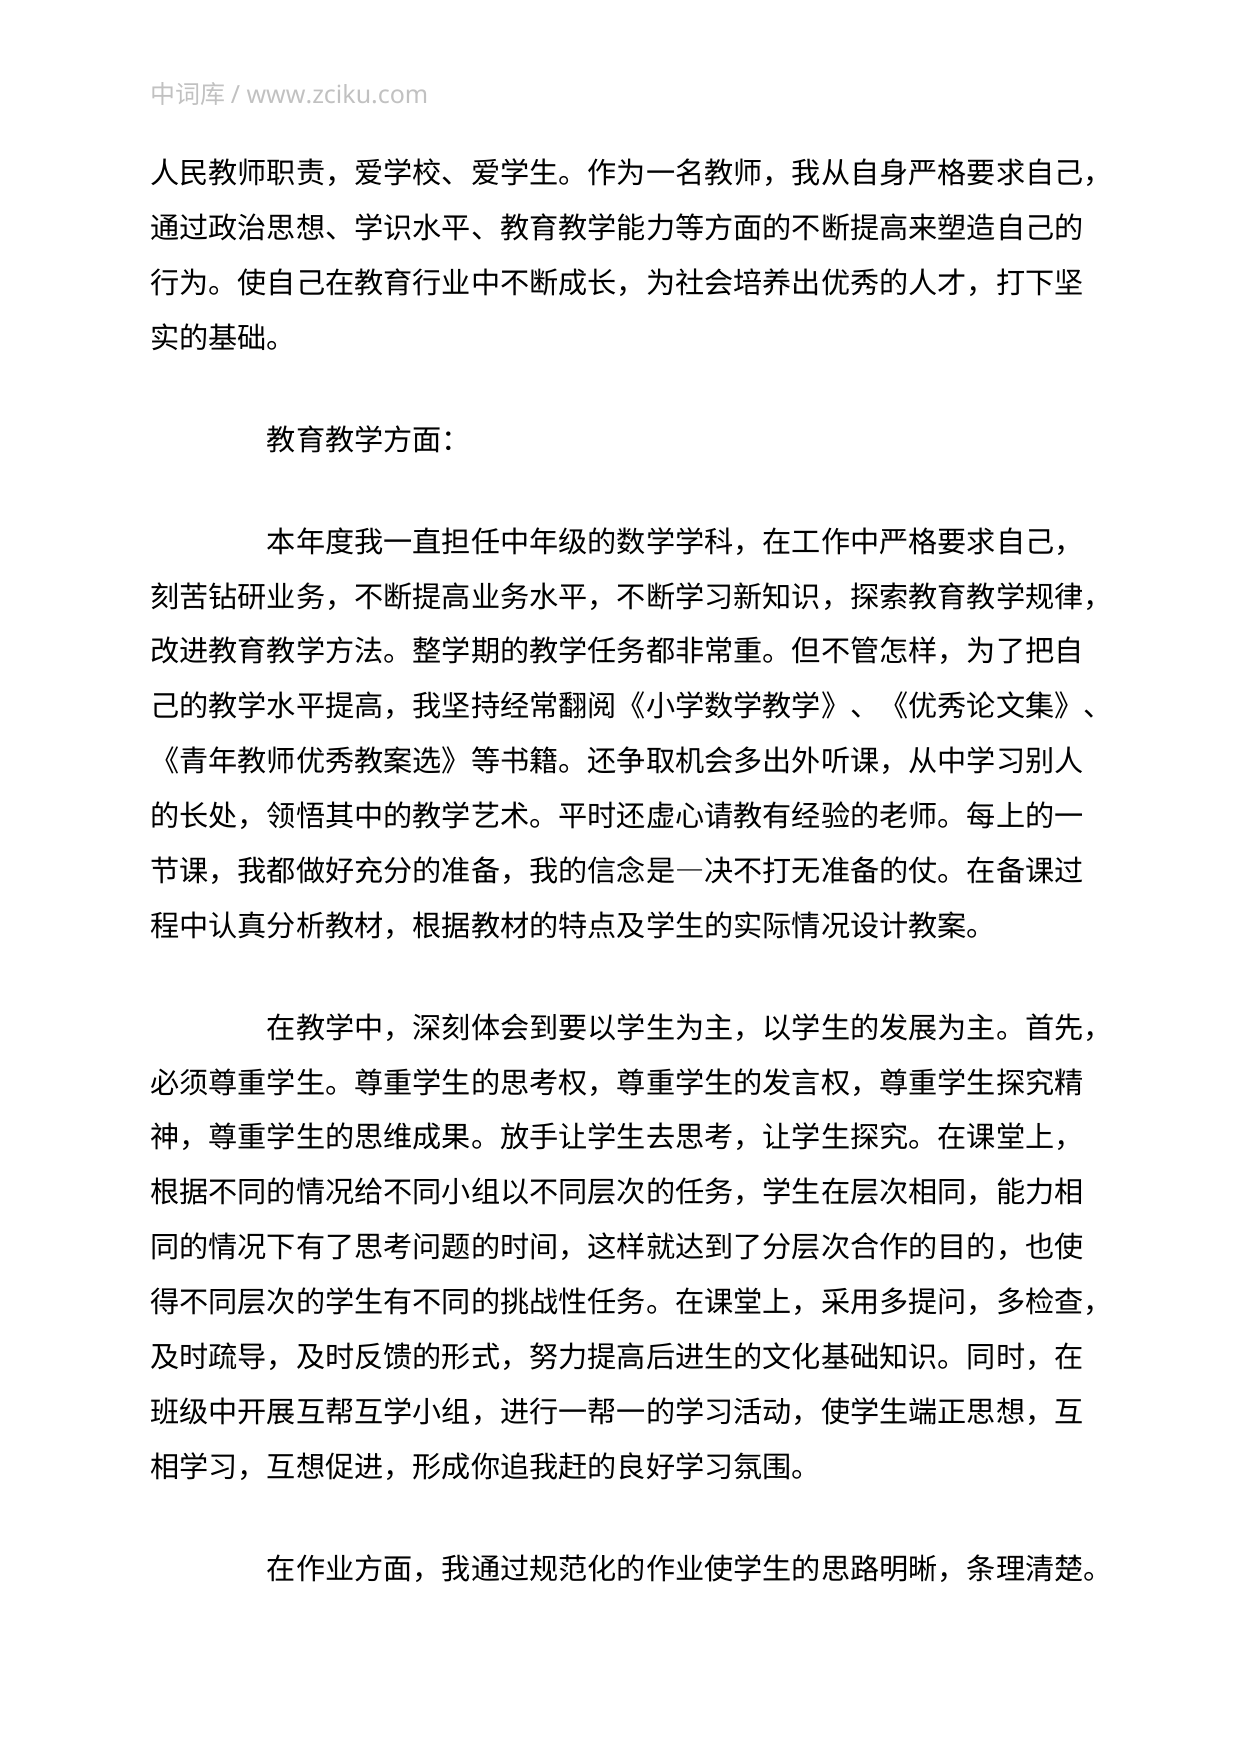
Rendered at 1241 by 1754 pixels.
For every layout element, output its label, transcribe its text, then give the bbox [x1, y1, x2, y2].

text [150, 1545, 1090, 1587]
text 本年度我一直担任中年级的数学学科，在工作中严格要求自己，刻苦钻研业务，不断提高业务水平，不断学习新知识，探索教育教学规律，改进教育教学方法。整学期的教学任务都非常重。但不管怎样，为了把自己的教学水平提高，我坚持经常翻阅《小学数学教学》、《优秀论文集》、《青年教师优秀教案选》等书籍。还争取机会多出外听课，从中学习别人的长处，领悟其中的教学艺术。平时还虚心请教有经验的老师。每上的一节课，我都做好充分的准备，我的信念是—决不打无准备的仗。在备课过程中认真分析教材，根据教材的特点及学生的实际情况设计教案。 [150, 518, 1090, 945]
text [150, 150, 1090, 357]
text 在教学中，深刻体会到要以学生为主，以学生的发展为主。首先，必须尊重学生。尊重学生的思考权，尊重学生的发言权，尊重学生探究精神，尊重学生的思维成果。放手让学生去思考，让学生探究。在课堂上，根据不同的情况给不同小组以不同层次的任务，学生在层次相同，能力相同的情况下有了思考问题的时间，这样就达到了分层次合作的目的，也使得不同层次的学生有不同的挑战性任务。在课堂上，采用多提问，多检查，及时疏导，及时反馈的形式，努力提高后进生的文化基础知识。同时，在班级中开展互帮互学小组，进行一帮一的学习活动，使学生端正思想，互相学习，互想促进，形成你追我赶的良好学习氛围。 [150, 1004, 1090, 1486]
text 教育教学方面： [150, 416, 1090, 459]
